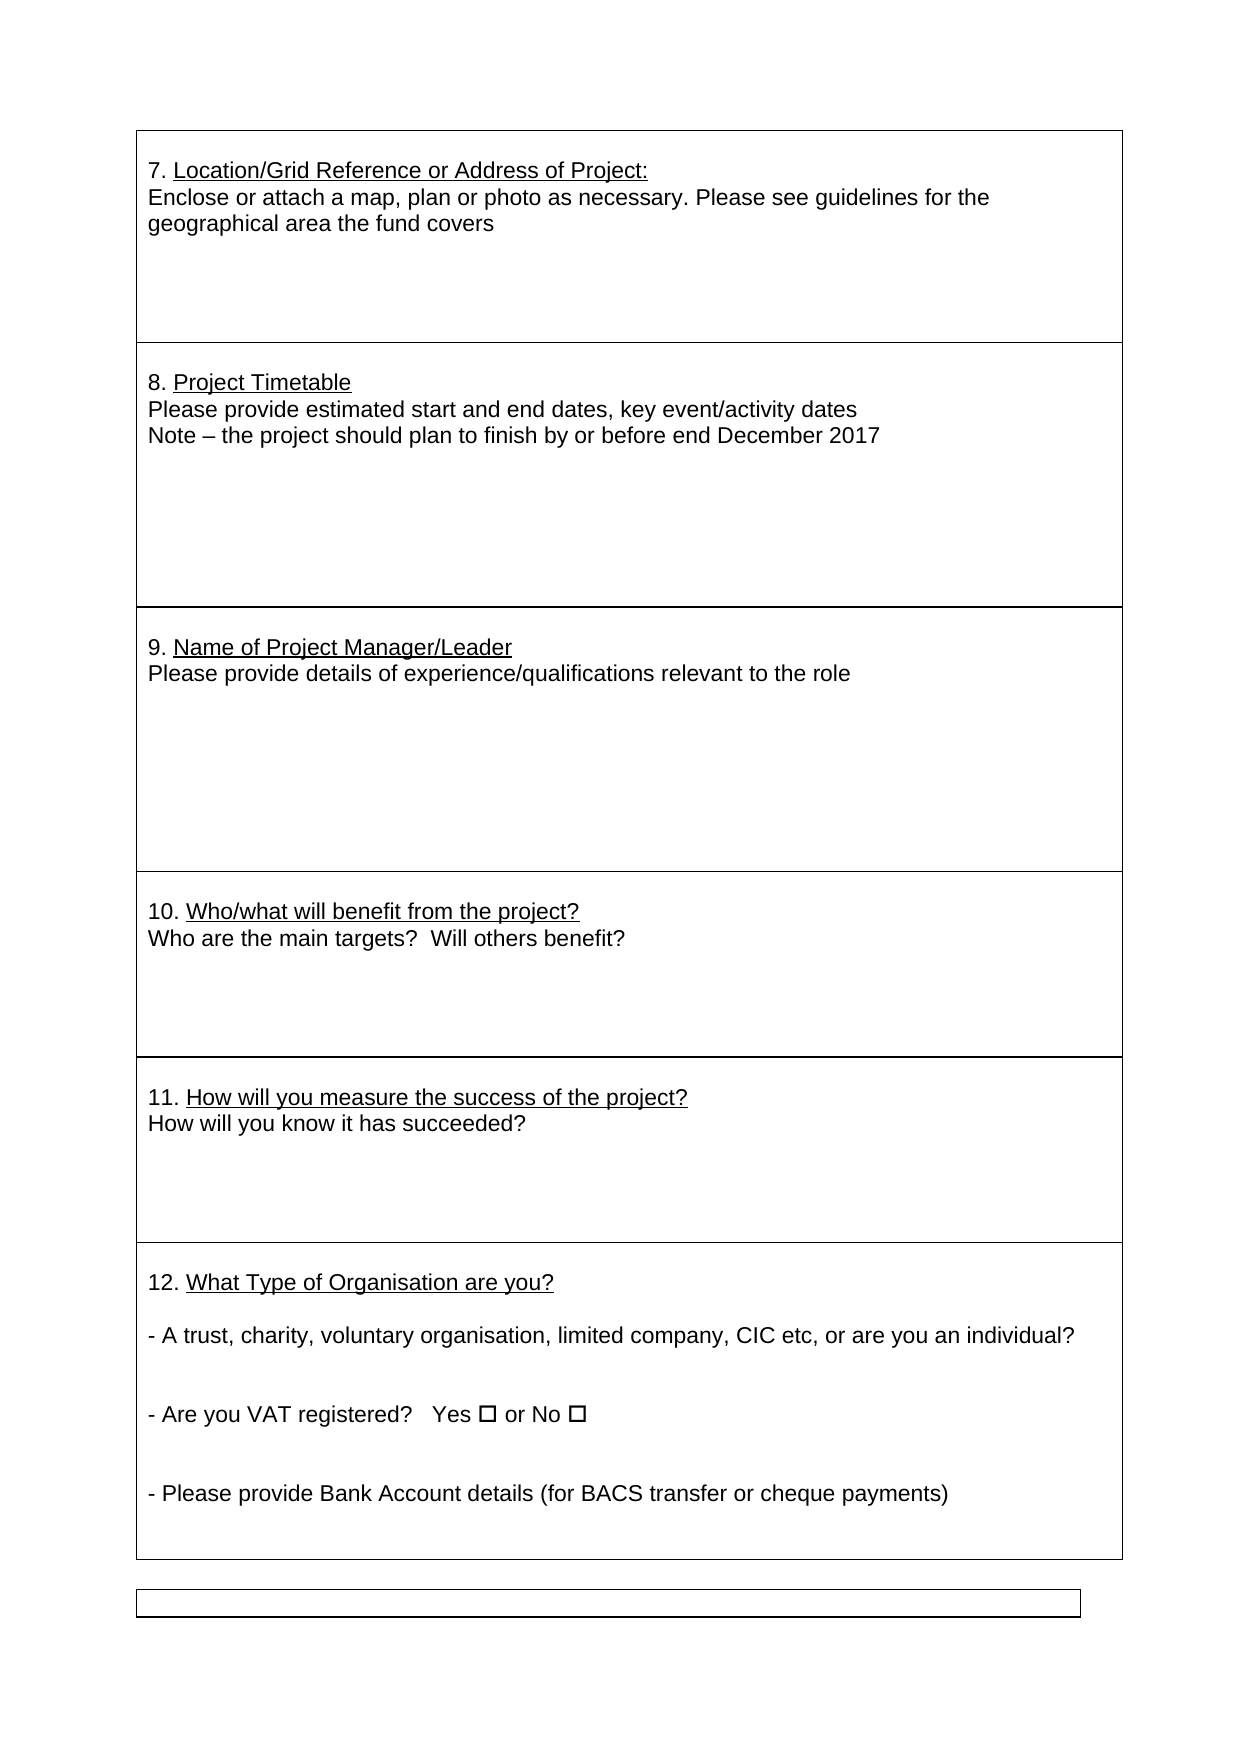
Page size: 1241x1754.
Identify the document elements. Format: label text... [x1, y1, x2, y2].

table_cell 9. Name of Project Manager/Leader Please provide details of experience/qualifications relevant to the role [137, 608, 1122, 871]
table_cell 11. How will you measure the success of the project? How will you know it has succeeded? [137, 1058, 1122, 1242]
table_header 7. Location/Grid Reference or Address of Project: Enclose or attach a map, plan or photo as necessary. Please see guidelines for the geographical area the fund covers [137, 131, 1122, 342]
table_cell 12. What Type of Organisation are you? - A trust, charity, voluntary organisation, limited company, CIC etc, or are you an individual? - Are you VAT registered? Yes or No - Please provide Bank Account details (for BACS transfer or cheque payments) [137, 1243, 1122, 1559]
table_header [137, 1590, 1080, 1616]
table_cell 10. Who/what will benefit from the project? Who are the main targets? Will others benefit? [137, 872, 1122, 1056]
table_cell 8. Project Timetable Please provide estimated start and end dates, key event/activity dates Note – the project should plan to finish by or before end December 2017 [137, 343, 1122, 606]
